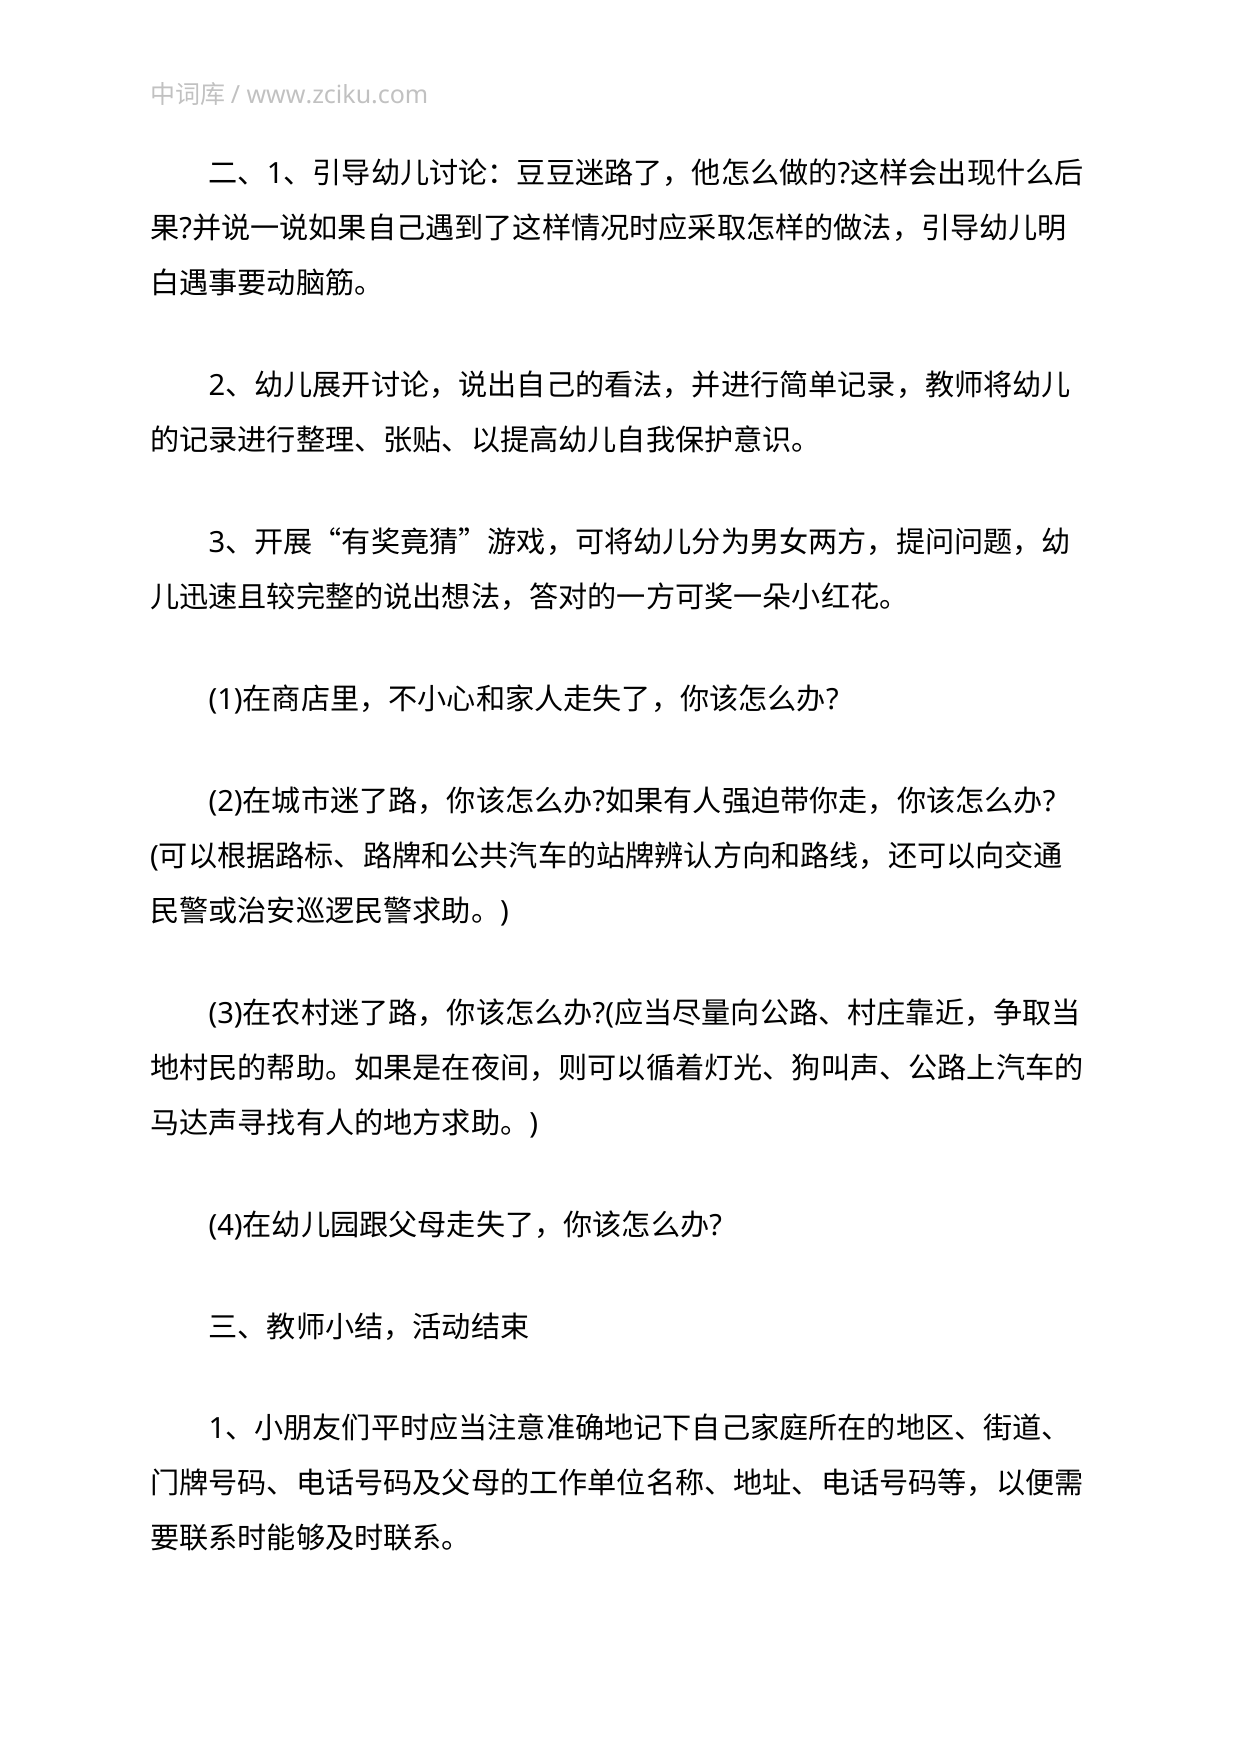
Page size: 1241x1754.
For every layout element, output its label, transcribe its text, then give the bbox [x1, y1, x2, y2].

text 3、开展“有奖竟猜”游戏，可将幼儿分为男女两方，提问问题，幼儿迅速且较完整的说出想法，答对的一方可奖一朵小红花。 [150, 518, 1090, 616]
text (2)在城市迷了路，你该怎么办?如果有人强迫带你走，你该怎么办?(可以根据路标、路牌和公共汽车的站牌辨认方向和路线，还可以向交通民警或治安巡逻民警求助。) [150, 777, 1090, 930]
text (4)在幼儿园跟父母走失了，你该怎么办? [150, 1201, 1090, 1243]
text 2、幼儿展开讨论，说出自己的看法，并进行简单记录，教师将幼儿的记录进行整理、张贴、以提高幼儿自我保护意识。 [150, 362, 1090, 459]
text 1、小朋友们平时应当注意准确地记下自己家庭所在的地区、街道、门牌号码、电话号码及父母的工作单位名称、地址、电话号码等，以便需要联系时能够及时联系。 [150, 1405, 1090, 1557]
text (1)在商店里，不小心和家人走失了，你该怎么办? [150, 675, 1090, 718]
text 三、教师小结，活动结束 [150, 1303, 1090, 1345]
text (3)在农村迷了路，你该怎么办?(应当尽量向公路、村庄靠近，争取当地村民的帮助。如果是在夜间，则可以循着灯光、狗叫声、公路上汽车的马达声寻找有人的地方求助。) [150, 989, 1090, 1142]
text 二、1、引导幼儿讨论：豆豆迷路了，他怎么做的?这样会出现什么后果?并说一说如果自己遇到了这样情况时应采取怎样的做法，引导幼儿明白遇事要动脑筋。 [150, 150, 1090, 302]
